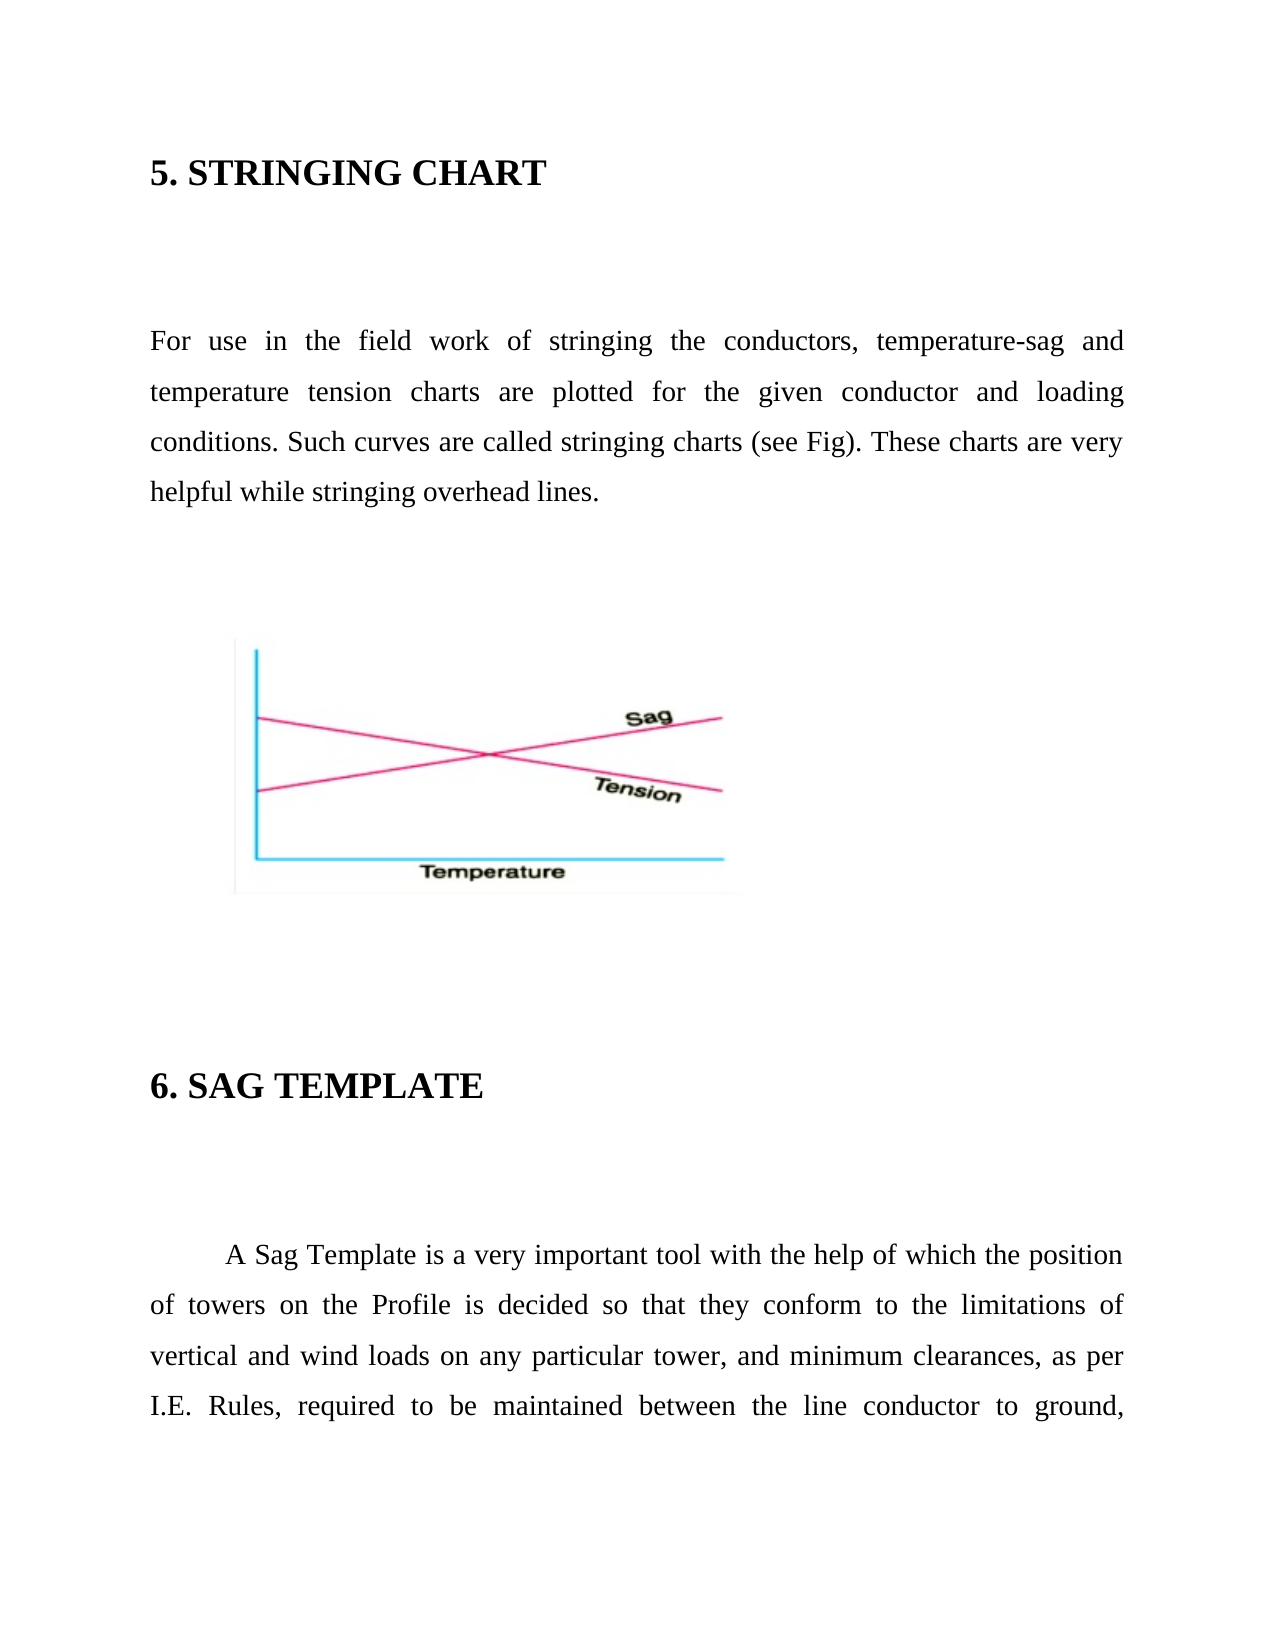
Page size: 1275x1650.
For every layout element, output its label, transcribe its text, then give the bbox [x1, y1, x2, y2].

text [150, 1237, 1125, 1421]
text 6. SAG TEMPLATE [150, 1064, 1125, 1107]
picture [150, 633, 813, 941]
text For use in the field work of stringing the conductors, temperature-sag and temperature tension charts are plotted for the given conductor and loading conditions. Such curves are called stringing charts (see Fig). These charts are very helpful while stringing overhead lines. [150, 323, 1125, 508]
text 5. STRINGING CHART [150, 150, 1125, 193]
